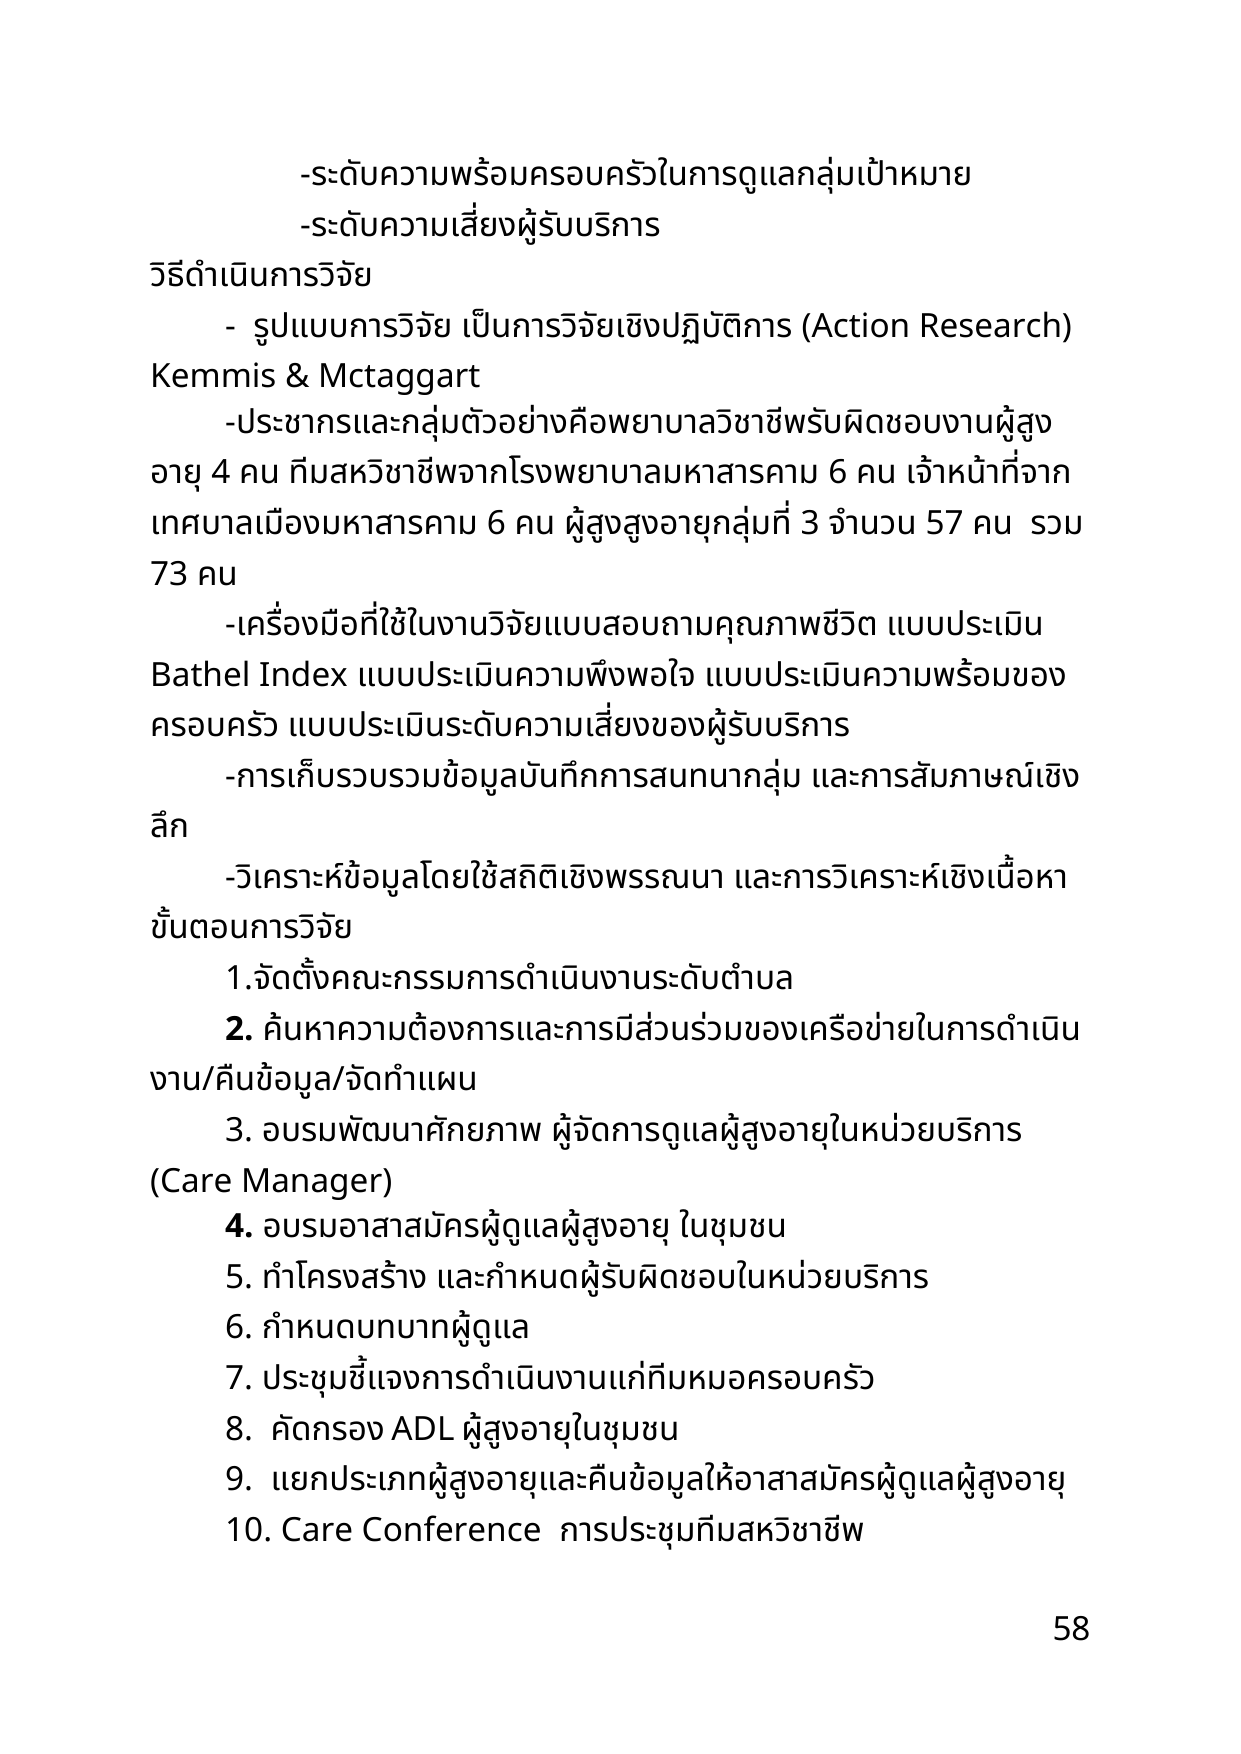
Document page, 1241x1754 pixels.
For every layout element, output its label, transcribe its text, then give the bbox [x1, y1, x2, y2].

text -ประชากรและกลุ่มตัวอย่างคือพยาบาลวิชาชีพรับผิดชอบงานผู้สูงอายุ 4 คน ทีมสหวิชาชีพจากโรงพยาบาลมหาสารคาม 6 คน เจ้าหน้าที่จากเทศบาลเมืองมหาสารคาม 6 คน ผู้สูงสูงอายุกลุ่มที่ 3 จำนวน 57 คน รวม 73 คน [150, 398, 1090, 600]
text -ระดับความพร้อมครอบครัวในการดูแลกลุ่มเป้าหมาย [225, 150, 1090, 201]
text -การเก็บรวบรวมข้อมูลบันทึกการสนทนากลุ่ม และการสัมภาษณ์เชิงลึก [150, 752, 1090, 853]
text วิธีดำเนินการวิจัย [150, 251, 1090, 302]
text 2. ค้นหาความต้องการและการมีส่วนร่วมของเครือข่ายในการดำเนินงาน/คืนข้อมูล/จัดทำแผน [150, 1004, 1090, 1106]
text 6. กำหนดบทบาทผู้ดูแล [150, 1303, 1090, 1354]
text 9. แยกประเภทผู้สูงอายุและคืนข้อมูลให้อาสาสมัครผู้ดูแลผู้สูงอายุ [150, 1455, 1090, 1506]
text 4. อบรมอาสาสมัครผู้ดูแลผู้สูงอายุ ในชุมชน [150, 1202, 1090, 1252]
text 8. คัดกรองADLผู้สูงอายุในชุมชน [150, 1404, 1090, 1455]
text - รูปแบบการวิจัย เป็นการวิจัยเชิงปฏิบัติการ (Action Research) Kemmis & Mctaggart [150, 302, 1090, 398]
text 1.จัดตั้งคณะกรรมการดำเนินงานระดับตำบล [150, 954, 1090, 1004]
text 10. Care Conference การประชุมทีมสหวิชาชีพ [150, 1506, 1090, 1556]
text ขั้นตอนการวิจัย [150, 903, 1090, 954]
text 3. อบรมพัฒนาศักยภาพ ผู้จัดการดูแลผู้สูงอายุในหน่วยบริการ (Care Manager) [150, 1106, 1090, 1202]
text -เครื่องมือที่ใช้ในงานวิจัยแบบสอบถามคุณภาพชีวิต แบบประเมิน Bathel Index แบบประเมินความพึงพอใจ แบบประเมินความพร้อมของครอบครัว แบบประเมินระดับความเสี่ยงของผู้รับบริการ [150, 600, 1090, 752]
text -วิเคราะห์ข้อมูลโดยใช้สถิติเชิงพรรณนา และการวิเคราะห์เชิงเนื้อหา [150, 853, 1090, 903]
text 7. ประชุมชี้แจงการดำเนินงานแก่ทีมหมอครอบครัว [150, 1354, 1090, 1404]
text -ระดับความเสี่ยงผู้รับบริการ [225, 201, 1090, 251]
text 5. ทำโครงสร้าง และกำหนดผู้รับผิดชอบในหน่วยบริการ [150, 1252, 1090, 1303]
